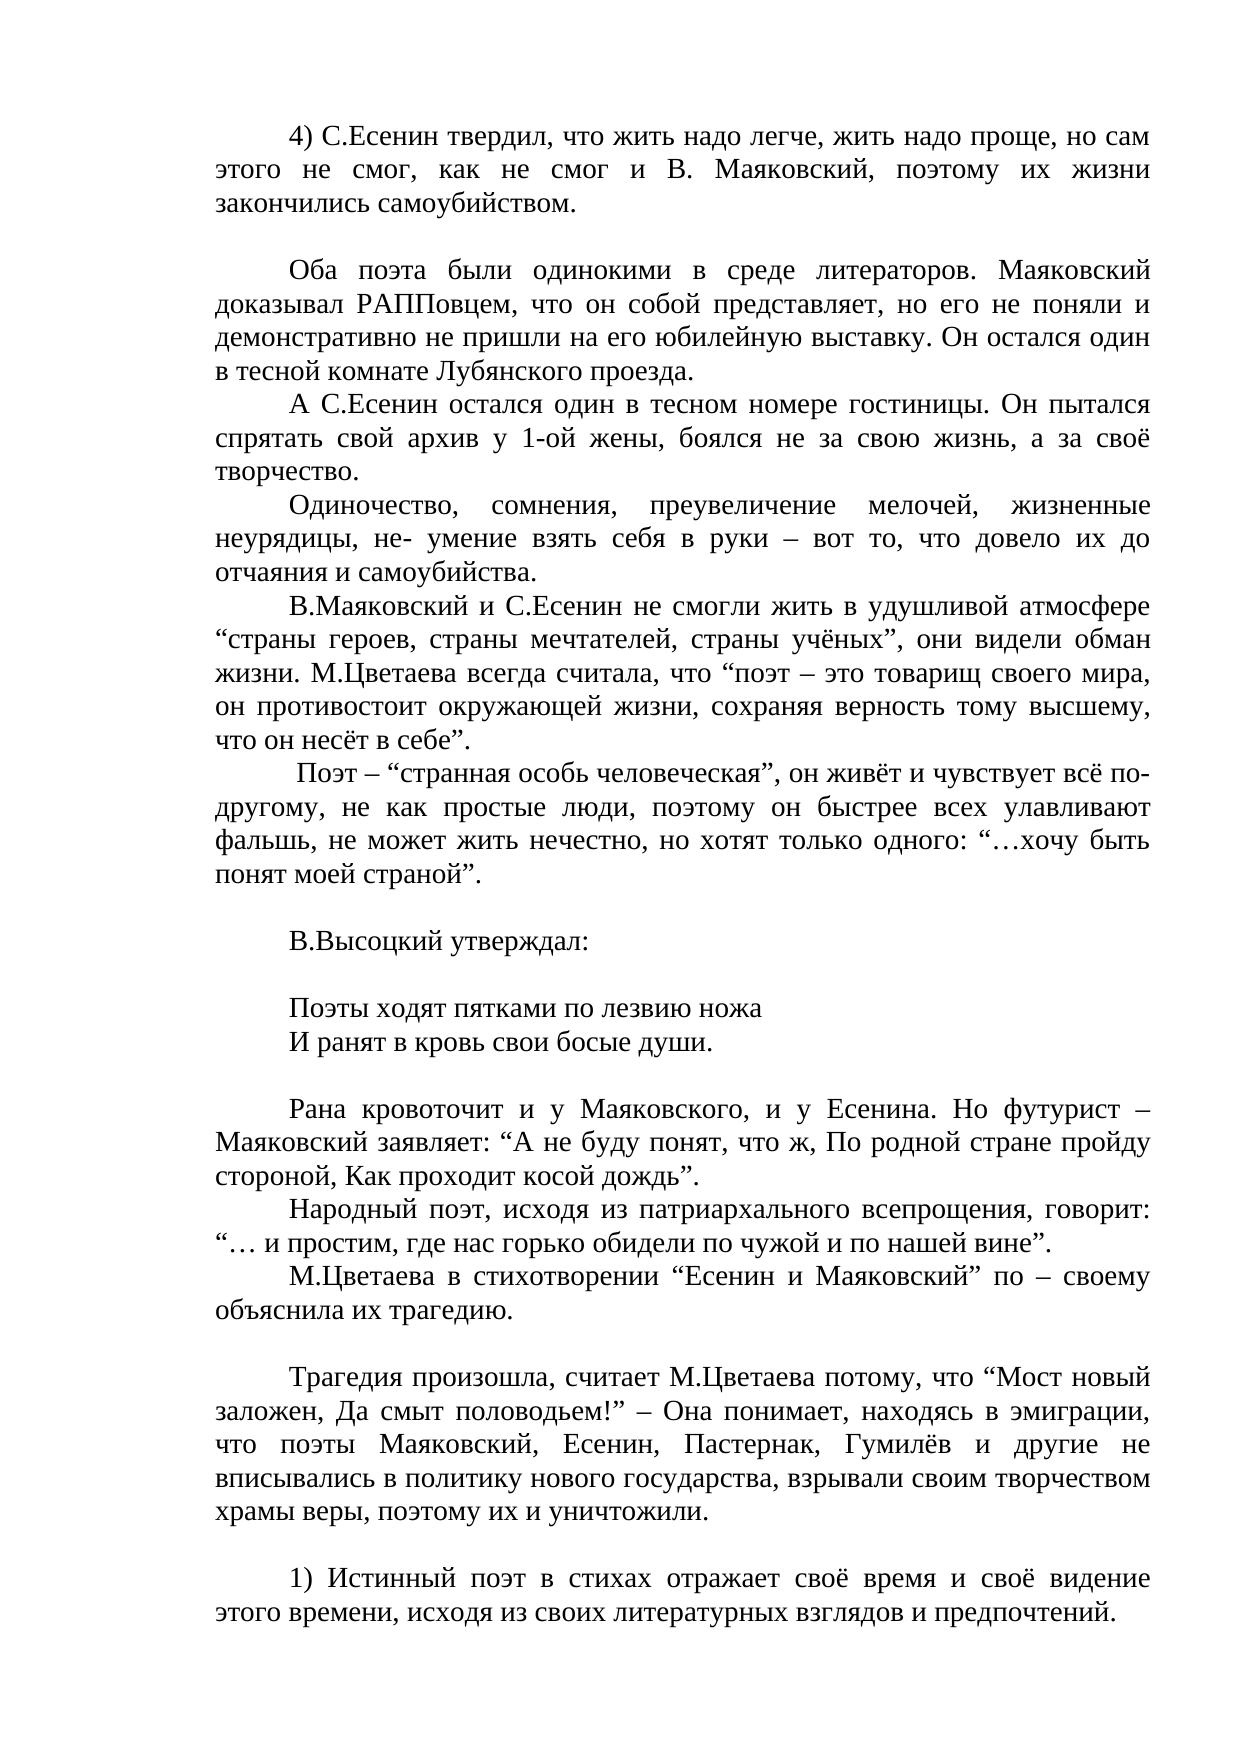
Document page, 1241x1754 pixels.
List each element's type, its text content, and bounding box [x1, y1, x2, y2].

text 4) С.Есенин твердил, что жить надо легче, жить надо проще, но сам этого не смог, как не смог и В. Маяковский, поэтому их жизни закончились самоубийством. [215, 118, 1152, 219]
text Оба поэта были одинокими в среде литераторов. Маяковский доказывал РАППовцем, что он собой представляет, но его не поняли и демонстративно не пришли на его юбилейную выставку. Он остался один в тесной комнате Лубянского проезда. [215, 252, 1152, 386]
text М.Цветаева в стихотворении “Есенин и Маяковский” по – своему объяснила их трагедию. [215, 1258, 1152, 1326]
text Поэт – “странная особь человеческая”, он живёт и чувствует всё по-другому, не как простые люди, поэтому он быстрее всех улавливают фальшь, не может жить нечестно, но хотят только одного: “…хочу быть понят моей страной”. [215, 755, 1152, 889]
text Поэты ходят пятками по лезвию ножа [215, 990, 1152, 1024]
text И ранят в кровь свои босые души. [215, 1024, 1152, 1057]
text Рана кровоточит и у Маяковского, и у Есенина. Но футурист – Маяковский заявляет: “А не буду понят, что ж, По родной стране пройду стороной, Как проходит косой дождь”. [215, 1091, 1152, 1191]
text Народный поэт, исходя из патриархального всепрощения, говорит: “… и простим, где нас горько обидели по чужой и по нашей вине”. [215, 1191, 1152, 1258]
text Трагедия произошла, считает М.Цветаева потому, что “Мост новый заложен, Да смыт половодьем!” – Она понимает, находясь в эмиграции, что поэты Маяковский, Есенин, Пастернак, Гумилёв и другие не вписывались в политику нового государства, взрывали своим творчеством храмы веры, поэтому их и уничтожили. [215, 1359, 1152, 1527]
text В.Маяковский и С.Есенин не смогли жить в удушливой атмосфере “страны героев, страны мечтателей, страны учёных”, они видели обман жизни. М.Цветаева всегда считала, что “поэт – это товарищ своего мира, он противостоит окружающей жизни, сохраняя верность тому высшему, что он несёт в себе”. [215, 588, 1152, 755]
text Одиночество, сомнения, преувеличение мелочей, жизненные неурядицы, не- умение взять себя в руки – вот то, что довело их до отчаяния и самоубийства. [215, 487, 1152, 588]
text В.Высоцкий утверждал: [215, 923, 1152, 957]
text А С.Есенин остался один в тесном номере гостиницы. Он пытался спрятать свой архив у 1-ой жены, боялся не за свою жизнь, а за своё творчество. [215, 386, 1152, 487]
text 1) Истинный поэт в стихах отражает своё время и своё видение этого времени, исходя из своих литературных взглядов и предпочтений. [215, 1560, 1152, 1627]
